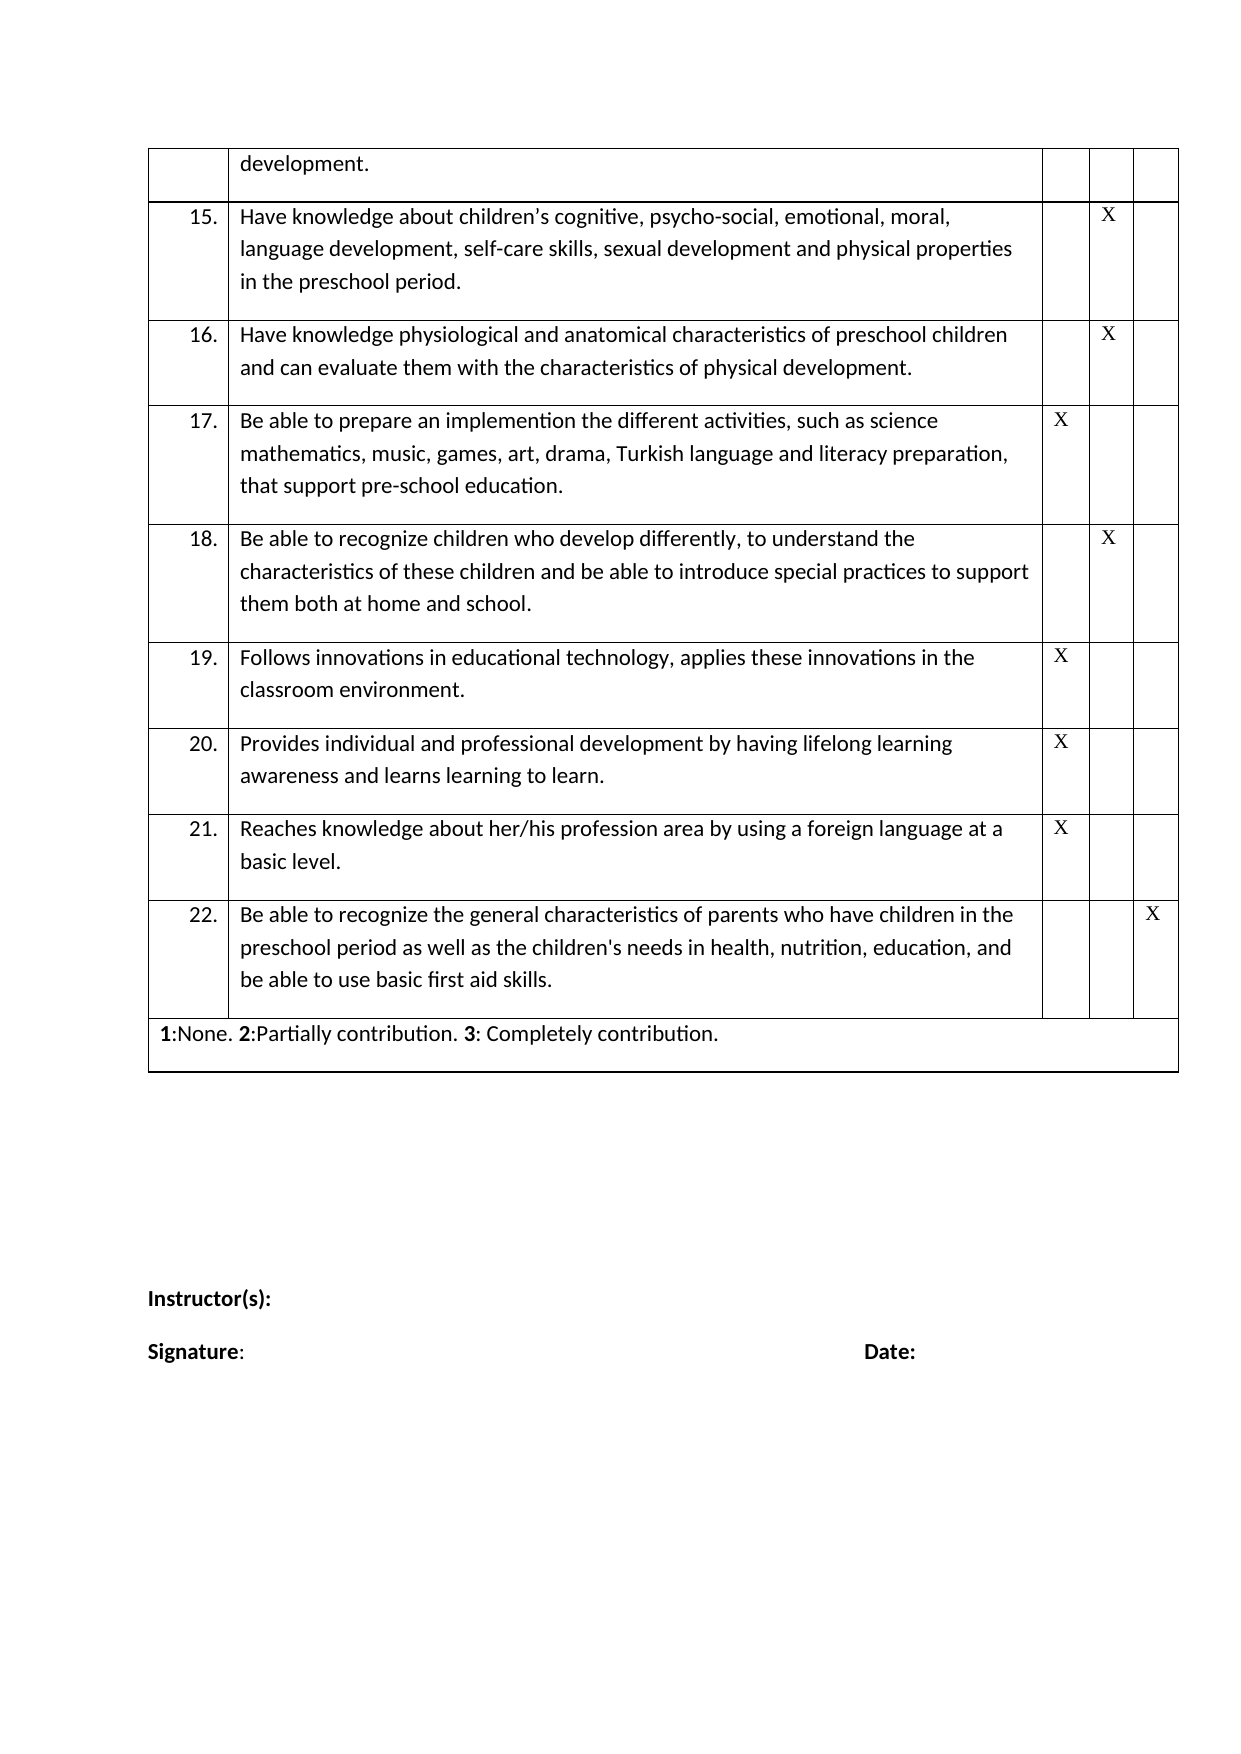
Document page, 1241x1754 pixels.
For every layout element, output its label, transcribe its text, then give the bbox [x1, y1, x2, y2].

table_cell [1134, 815, 1178, 899]
table_cell X [1090, 203, 1133, 319]
table_cell [1043, 901, 1089, 1018]
table_cell Be able to recognize the general characteristics of parents who have children in the preschool period as well as the children's needs in health, nutrition, education, and be able to use basic first aid skills. [229, 901, 1042, 1018]
text Instructor(s): [148, 1284, 1093, 1312]
table_cell X [1090, 321, 1133, 405]
table_cell [1134, 203, 1178, 319]
table_cell [149, 729, 228, 813]
table_cell Provides individual and professional development by having lifelong learning awareness and learns learning to learn. [229, 729, 1042, 813]
table_cell X [1043, 149, 1089, 201]
table_cell [1134, 643, 1178, 728]
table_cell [229, 149, 1042, 201]
table_cell [1043, 203, 1089, 319]
table_cell [149, 643, 228, 728]
table_cell [149, 525, 228, 642]
table_cell [1090, 815, 1133, 899]
table_cell [1090, 729, 1133, 813]
table_cell Follows innovations in educational technology, applies these innovations in the classroom environment. [229, 643, 1042, 728]
table_cell [1134, 729, 1178, 813]
table_cell [1090, 406, 1133, 523]
table_cell 1:None. 2:Partially contribution. 3: Completely contribution. [149, 1019, 1178, 1071]
table_cell [1134, 149, 1178, 201]
text Signature: Date: [148, 1337, 1093, 1398]
table_cell [149, 203, 228, 319]
table_cell X [1134, 901, 1178, 1018]
table_cell X [1043, 406, 1089, 523]
table_cell Be able to recognize children who develop differently, to understand the characteristics of these children and be able to introduce special practices to support them both at home and school. [229, 525, 1042, 642]
table_cell [149, 149, 228, 201]
table_cell [1134, 525, 1178, 642]
table_cell [1090, 149, 1133, 201]
table_cell [1090, 643, 1133, 728]
table_cell X [1090, 525, 1133, 642]
table_cell [1134, 321, 1178, 405]
table_cell [1043, 321, 1089, 405]
table_cell X [1043, 815, 1089, 899]
table_cell Be able to prepare an implemention the different activities, such as science mathematics, music, games, art, drama, Turkish language and literacy preparation, that support pre-school education. [229, 406, 1042, 523]
table_cell Have knowledge about children’s cognitive, psycho-social, emotional, moral, language development, self-care skills, sexual development and physical properties in the preschool period. [229, 203, 1042, 319]
table_cell X [1043, 643, 1089, 728]
table_cell Have knowledge physiological and anatomical characteristics of preschool children and can evaluate them with the characteristics of physical development. [229, 321, 1042, 405]
table_cell [1043, 525, 1089, 642]
table_cell [1134, 406, 1178, 523]
table_cell X [1043, 729, 1089, 813]
table_cell Reaches knowledge about her/his profession area by using a foreign language at a basic level. [229, 815, 1042, 899]
table_cell [149, 901, 228, 1018]
table_cell [149, 321, 228, 405]
table_cell [149, 406, 228, 523]
table_cell [149, 815, 228, 899]
table_cell [1090, 901, 1133, 1018]
